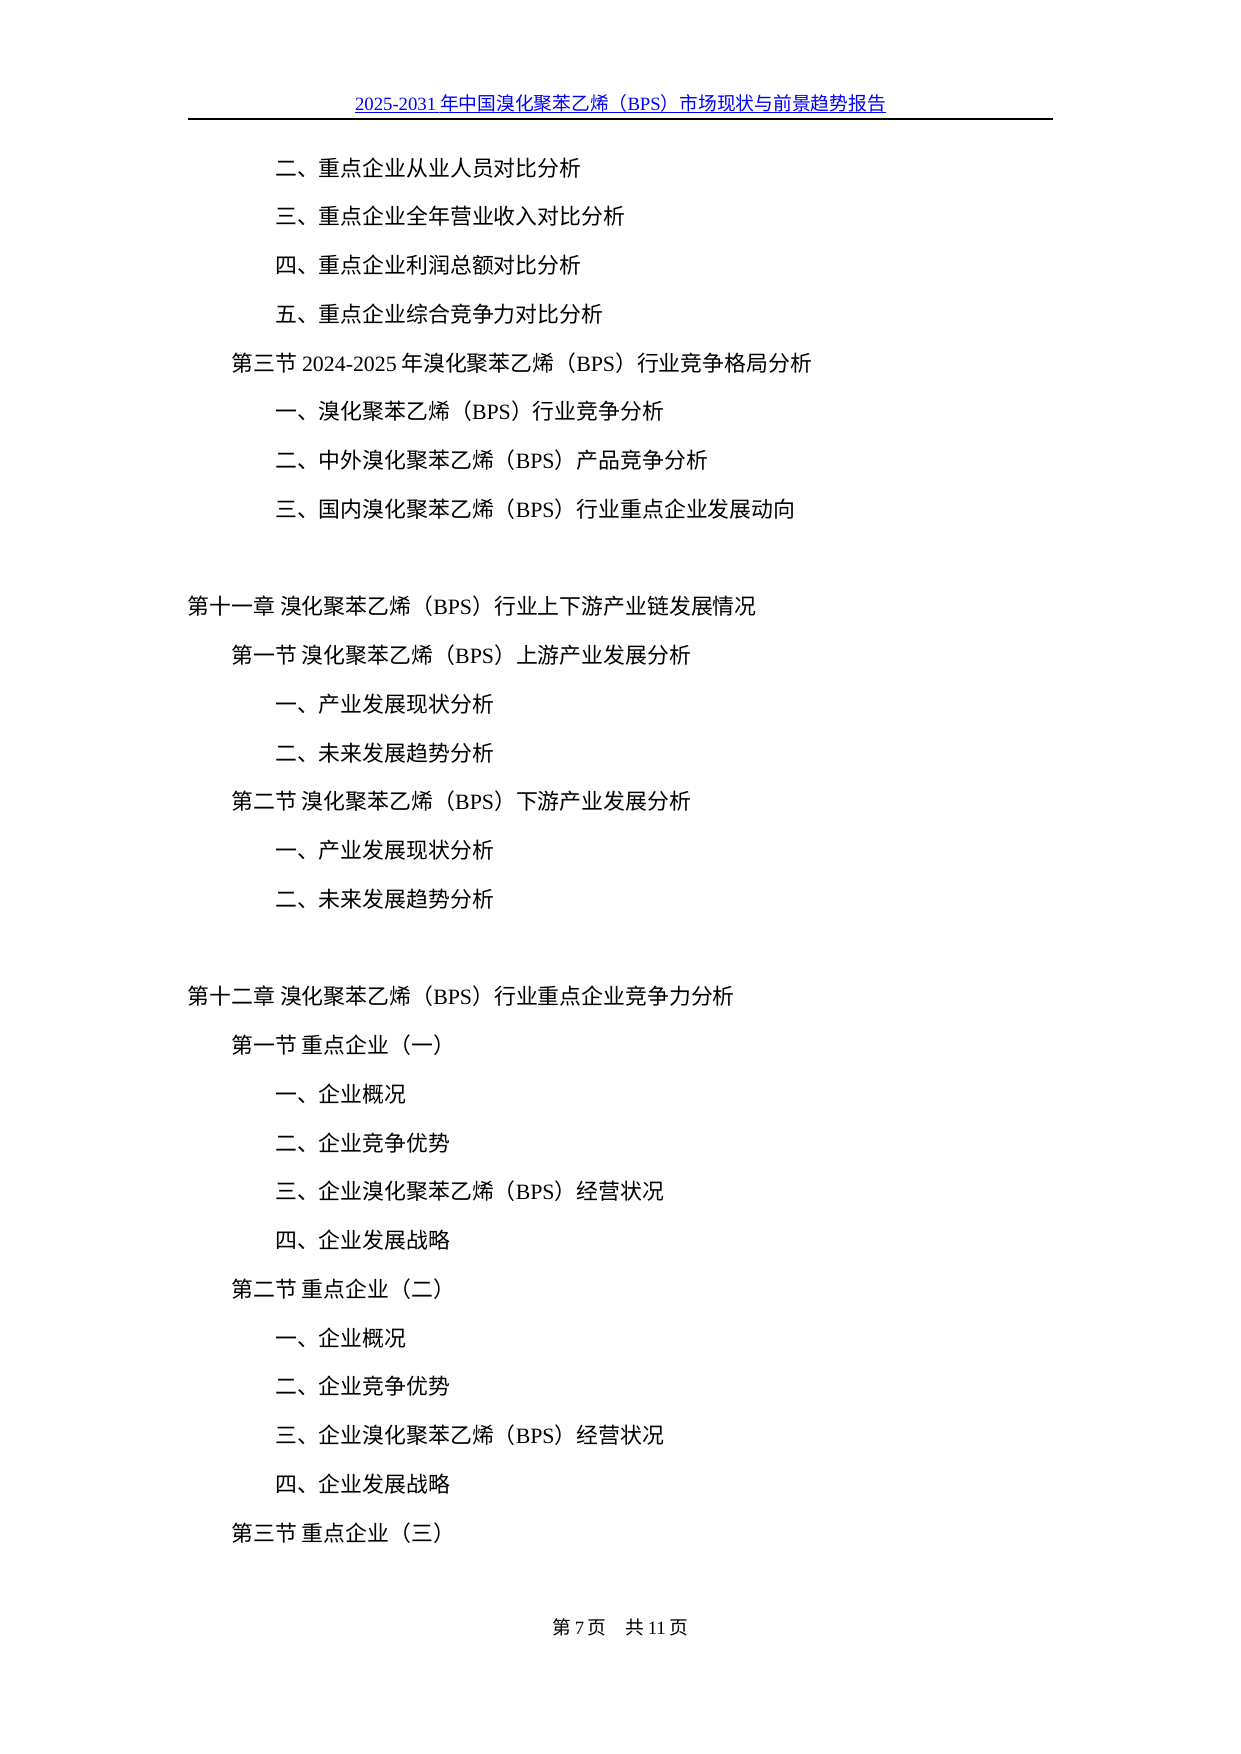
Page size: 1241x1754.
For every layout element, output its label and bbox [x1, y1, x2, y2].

text [187, 150, 1053, 1548]
